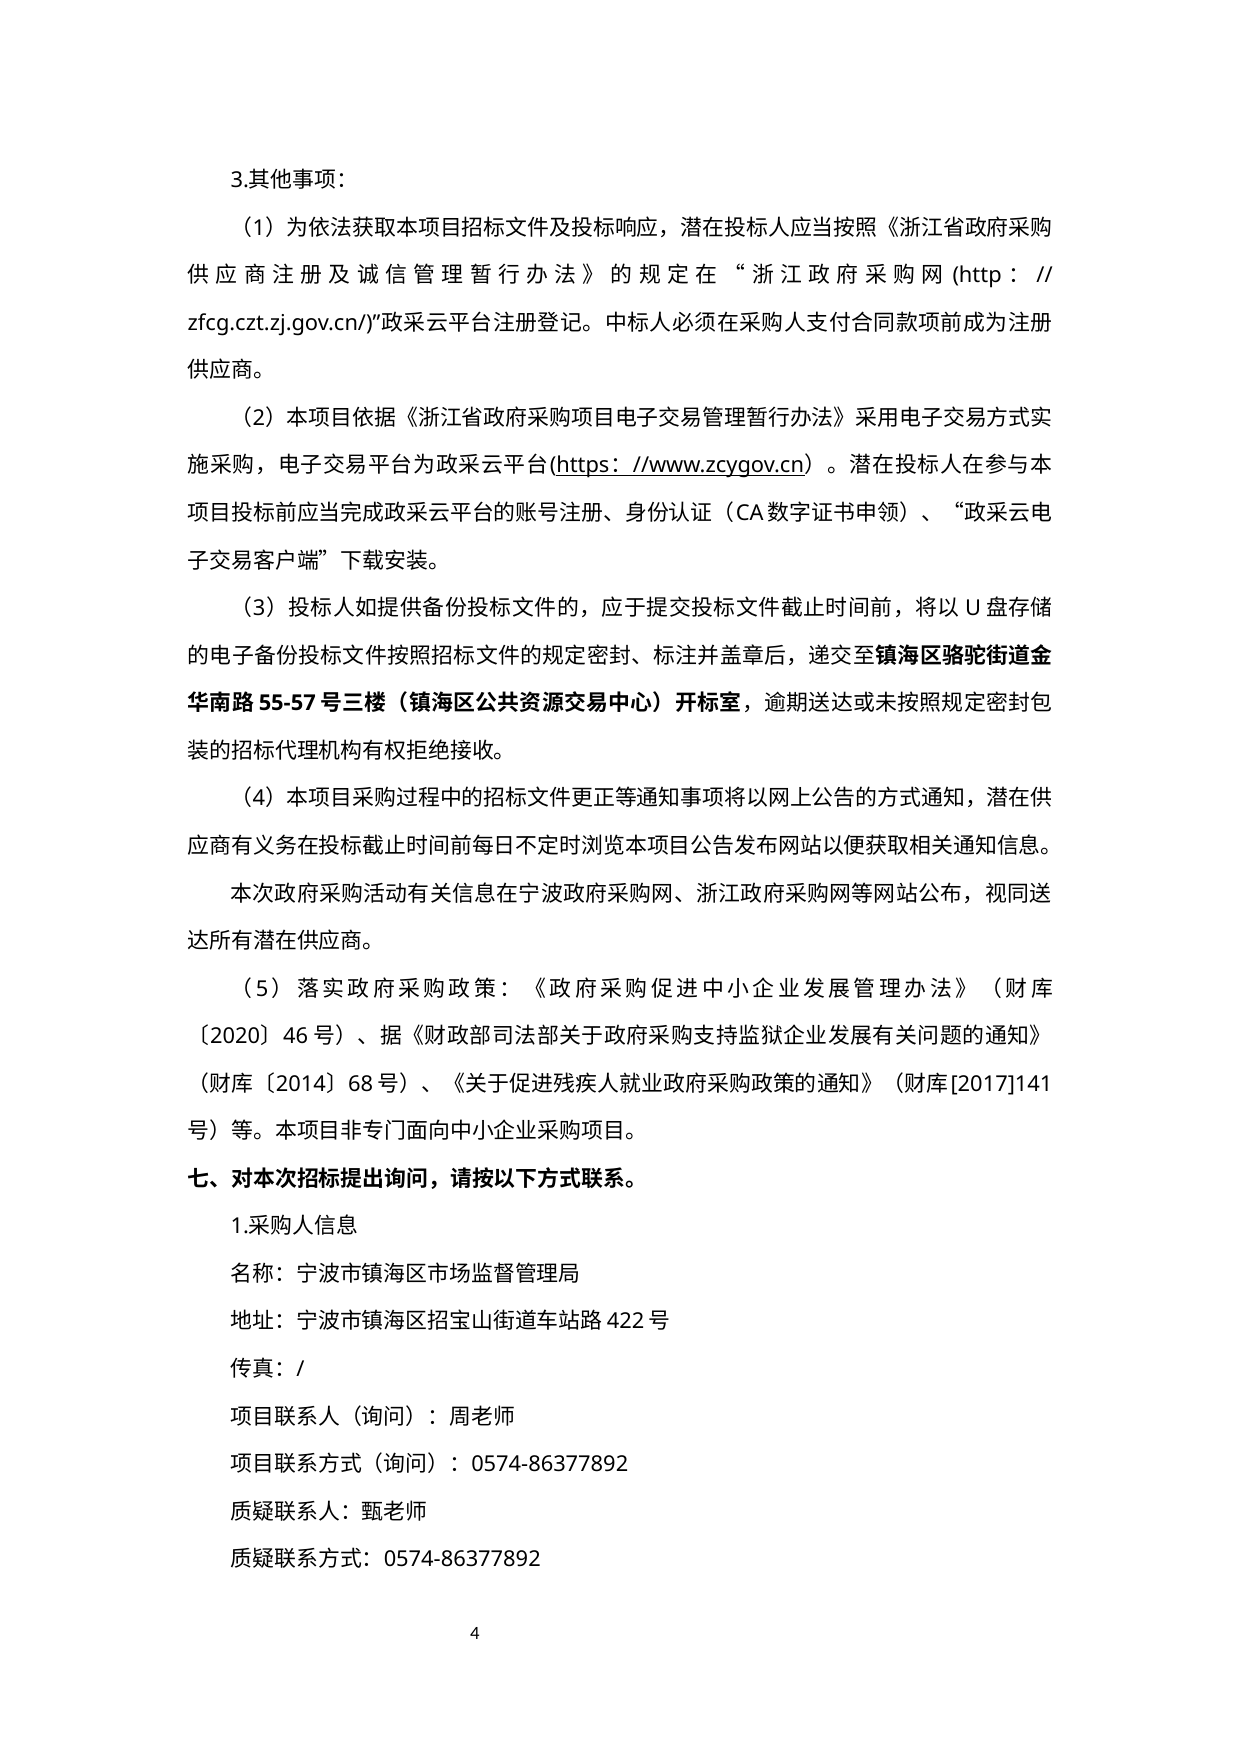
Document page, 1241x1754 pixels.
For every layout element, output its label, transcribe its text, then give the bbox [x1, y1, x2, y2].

text （1）为依法获取本项目招标文件及投标响应，潜在投标人应当按照《浙江省政府采购供应商注册及诚信管理暂行办法》的规定在“浙江政府采购网(http：//zfcg.czt.zj.gov.cn/)”政采云平台注册登记。中标人必须在采购人支付合同款项前成为注册供应商。 [187, 209, 1053, 384]
text 名称：宁波市镇海区市场监督管理局 [187, 1256, 1053, 1288]
text 传真：/ [187, 1351, 1053, 1383]
text 地址：宁波市镇海区招宝山街道车站路422号 [187, 1303, 1053, 1335]
text 项目联系方式（询问）：0574-86377892 [187, 1446, 1053, 1478]
text （4）本项目采购过程中的招标文件更正等通知事项将以网上公告的方式通知，潜在供应商有义务在投标截止时间前每日不定时浏览本项目公告发布网站以便获取相关通知信息。 [187, 780, 1053, 860]
text （5）落实政府采购政策：《政府采购促进中小企业发展管理办法》（财库〔2020〕46号）、据《财政部司法部关于政府采购支持监狱企业发展有关问题的通知》（财库〔2014〕68号）、《关于促进残疾人就业政府采购政策的通知》（财库[2017]141号）等。本项目非专门面向中小企业采购项目。 [187, 971, 1053, 1145]
text 质疑联系人：甄老师 [187, 1494, 1053, 1525]
text 1.采购人信息 [187, 1208, 1053, 1240]
text 项目联系人（询问）：周老师 [187, 1399, 1053, 1430]
text （2）本项目依据《浙江省政府采购项目电子交易管理暂行办法》采用电子交易方式实施采购，电子交易平台为政采云平台(https：//www.zcygov.cn）。潜在投标人在参与本项目投标前应当完成政采云平台的账号注册、身份认证（CA数字证书申领）、“政采云电子交易客户端”下载安装。 [187, 400, 1053, 574]
text 质疑联系方式：0574-86377892 [187, 1541, 1053, 1573]
text 七、对本次招标提出询问，请按以下方式联系。 [187, 1161, 1053, 1192]
text 本次政府采购活动有关信息在宁波政府采购网、浙江政府采购网等网站公布，视同送达所有潜在供应商。 [187, 876, 1053, 955]
text 3.其他事项： [187, 162, 1053, 194]
text （3）投标人如提供备份投标文件的，应于提交投标文件截止时间前，将以U盘存储的电子备份投标文件按照招标文件的规定密封、标注并盖章后，递交至镇海区骆驼街道金华南路55-57号三楼（镇海区公共资源交易中心）开标室，逾期送达或未按照规定密封包装的招标代理机构有权拒绝接收。 [187, 590, 1053, 764]
